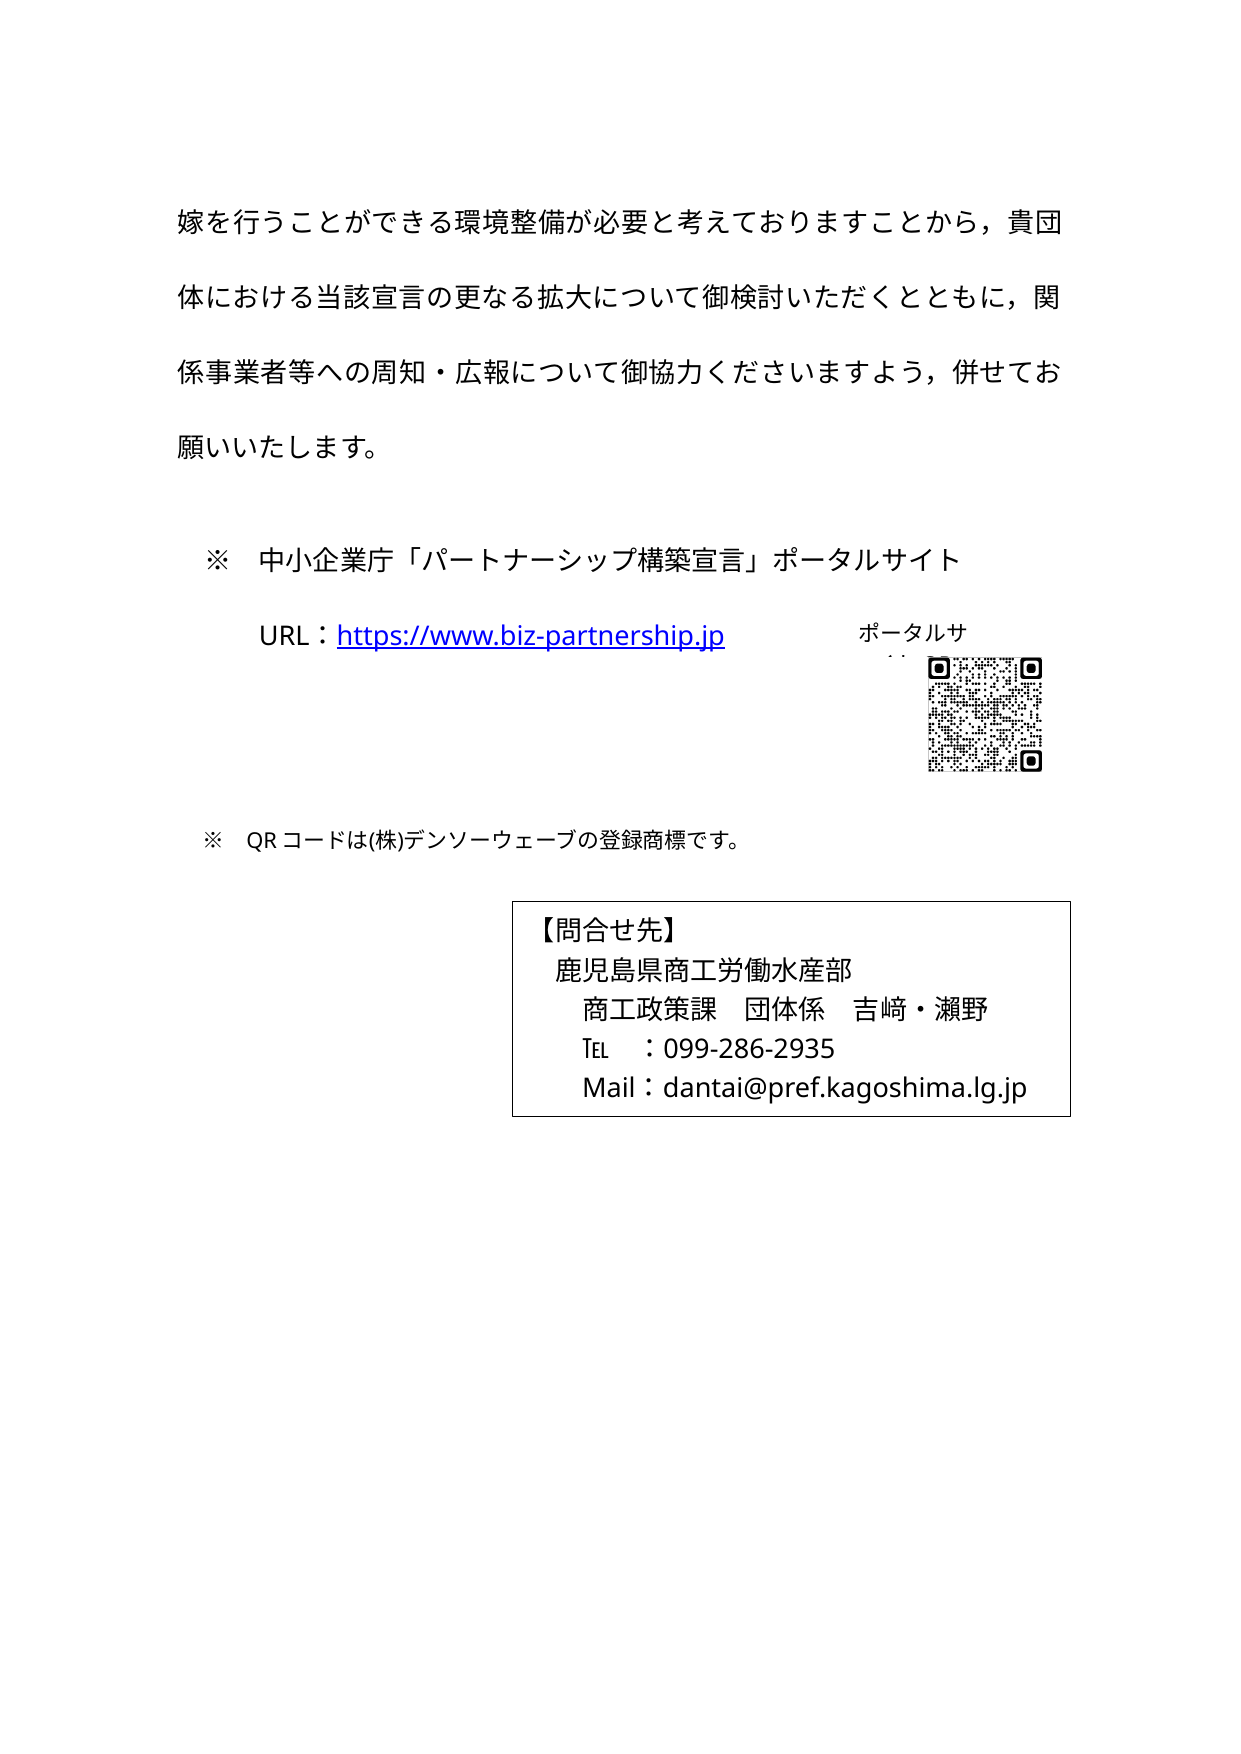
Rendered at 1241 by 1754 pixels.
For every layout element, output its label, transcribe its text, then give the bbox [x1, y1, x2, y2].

picture [916, 645, 1054, 784]
text URL：https://www.biz-partnership.jp [177, 596, 1063, 671]
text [177, 183, 1063, 483]
text ※ 中小企業庁「パートナーシップ構築宣言」ポータルサイト [177, 521, 1063, 596]
text ※ QRコードは(株)デンソーウェーブの登録商標です。 [177, 821, 1063, 858]
